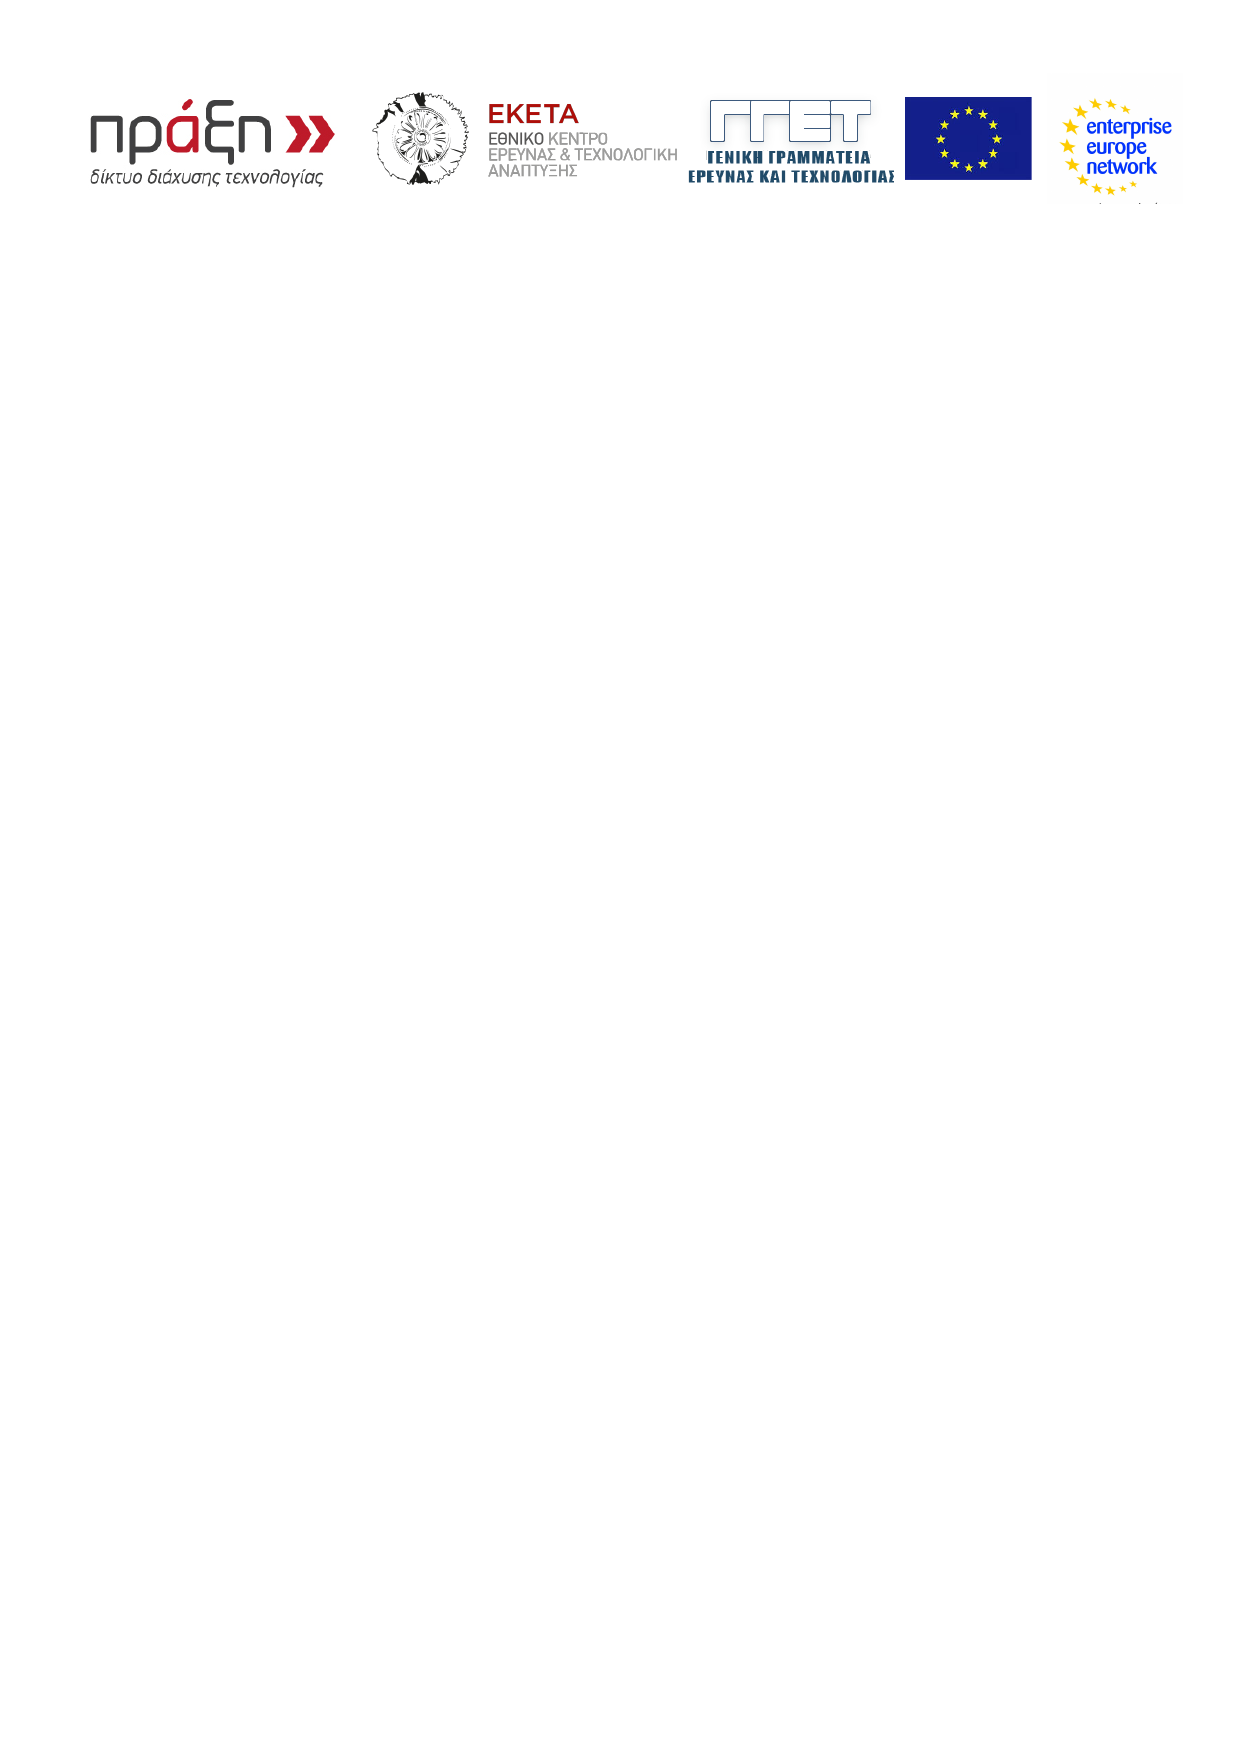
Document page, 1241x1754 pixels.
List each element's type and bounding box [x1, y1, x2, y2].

picture [372, 92, 678, 185]
picture [688, 93, 894, 183]
picture [905, 97, 1032, 180]
picture [1046, 73, 1183, 204]
picture [75, 86, 362, 191]
